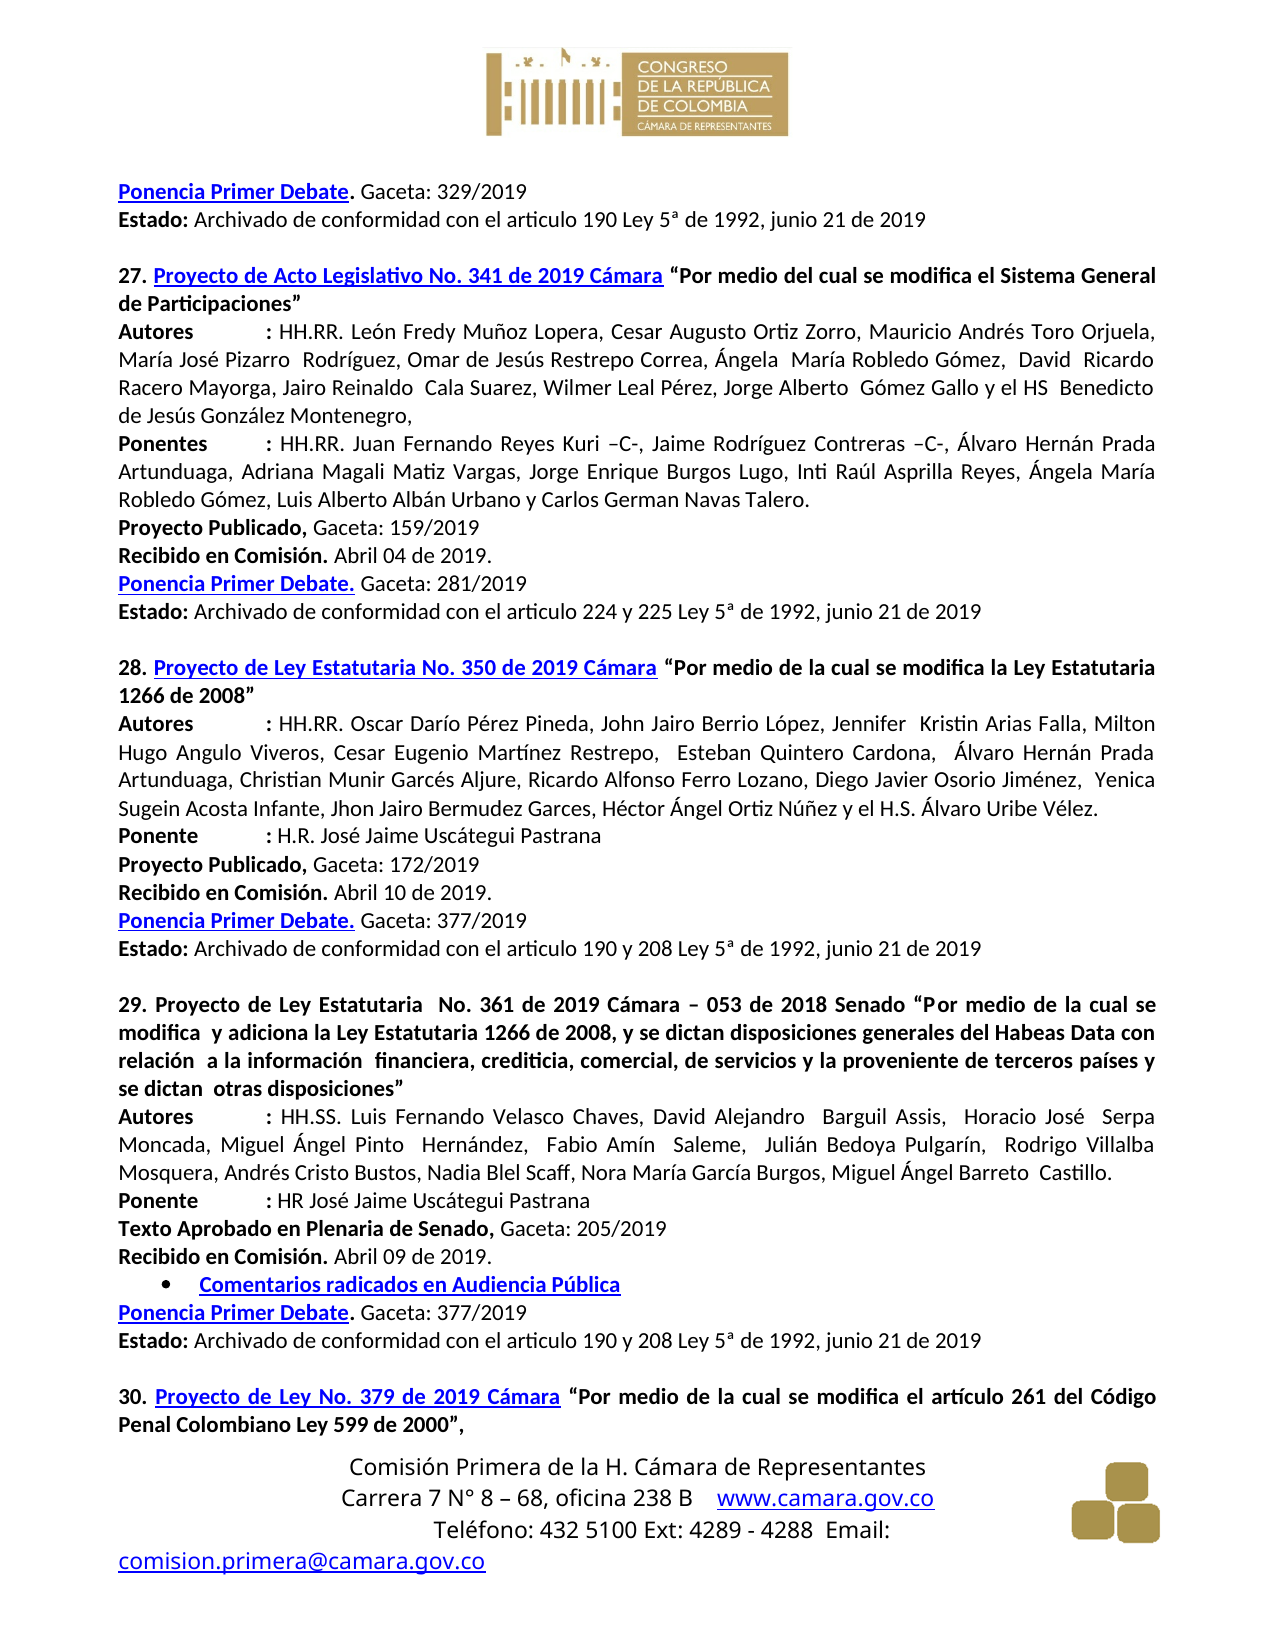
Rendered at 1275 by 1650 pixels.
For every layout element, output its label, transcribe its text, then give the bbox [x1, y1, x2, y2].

text Recibido en Comisión. Abril 04 de 2019. [118, 541, 1157, 569]
text Texto Aprobado en Plenaria de Senado, Gaceta: 205/2019 [118, 1214, 1157, 1242]
text Ponentes : HH.RR. Juan Fernando Reyes Kuri –C-, Jaime Rodríguez Contreras –C-, Álvaro Hernán Prada Artunduaga, Adriana Magali Matiz Vargas, Jorge Enrique Burgos Lugo, Inti Raúl Asprilla Reyes, Ángela María Robledo Gómez, Luis Alberto Albán Urbano y Carlos German Navas Talero. [118, 429, 1157, 513]
text Proyecto Publicado, Gaceta: 172/2019 [118, 850, 1157, 878]
text Autores : HH.RR. Oscar Darío Pérez Pineda, John Jairo Berrio López, Jennifer Kristin Arias Falla, Milton Hugo Angulo Viveros, Cesar Eugenio Martínez Restrepo, Esteban Quintero Cardona, Álvaro Hernán Prada Artunduaga, Christian Munir Garcés Aljure, Ricardo Alfonso Ferro Lozano, Diego Javier Osorio Jiménez, Yenica Sugein Acosta Infante, Jhon Jairo Bermudez Garces, Héctor Ángel Ortiz Núñez y el H.S. Álvaro Uribe Vélez. [118, 709, 1157, 822]
text Recibido en Comisión. Abril 09 de 2019. [118, 1242, 1157, 1270]
text 30. Proyecto de Ley No. 379 de 2019 Cámara “Por medio de la cual se modifica el artículo 261 del Código Penal Colombiano Ley 599 de 2000”, [118, 1382, 1157, 1438]
text Estado: Archivado de conformidad con el articulo 190 Ley 5ª de 1992, junio 21 de 2019 [118, 205, 1157, 233]
text Ponente : H.R. José Jaime Uscátegui Pastrana [118, 822, 1157, 850]
picture [482, 47, 793, 138]
picture [1066, 1461, 1163, 1547]
text 29. Proyecto de Ley Estatutaria No. 361 de 2019 Cámara – 053 de 2018 Senado “Por medio de la cual se modifica y adiciona la Ley Estatutaria 1266 de 2008, y se dictan disposiciones generales del Habeas Data con relación a la información financiera, crediticia, comercial, de servicios y la proveniente de terceros países y se dictan otras disposiciones” [118, 990, 1157, 1102]
text Autores : HH.SS. Luis Fernando Velasco Chaves, David Alejandro Barguil Assis, Horacio José Serpa Moncada, Miguel Ángel Pinto Hernández, Fabio Amín Saleme, Julián Bedoya Pulgarín, Rodrigo Villalba Mosquera, Andrés Cristo Bustos, Nadia Blel Scaff, Nora María García Burgos, Miguel Ángel Barreto Castillo. [118, 1102, 1157, 1186]
text Estado: Archivado de conformidad con el articulo 190 y 208 Ley 5ª de 1992, junio 21 de 2019 [118, 1326, 1157, 1354]
list Comentarios radicados en Audiencia Pública [162, 1270, 1157, 1298]
text Ponencia Primer Debate. Gaceta: 329/2019 [118, 177, 1157, 205]
text 28. Proyecto de Ley Estatutaria No. 350 de 2019 Cámara “Por medio de la cual se modifica la Ley Estatutaria 1266 de 2008” [118, 653, 1157, 709]
text Ponencia Primer Debate. Gaceta: 281/2019 [118, 569, 1157, 597]
text Recibido en Comisión. Abril 10 de 2019. [118, 878, 1157, 906]
text 27. Proyecto de Acto Legislativo No. 341 de 2019 Cámara “Por medio del cual se modifica el Sistema General de Participaciones” [118, 261, 1157, 317]
text Ponente : HR José Jaime Uscátegui Pastrana [118, 1186, 1157, 1214]
text Ponencia Primer Debate. Gaceta: 377/2019 [118, 1298, 1157, 1326]
text Estado: Archivado de conformidad con el articulo 224 y 225 Ley 5ª de 1992, junio 21 de 2019 [118, 597, 1157, 626]
text Ponencia Primer Debate. Gaceta: 377/2019 [118, 906, 1157, 934]
text Autores : HH.RR. León Fredy Muñoz Lopera, Cesar Augusto Ortiz Zorro, Mauricio Andrés Toro Orjuela, María José Pizarro Rodríguez, Omar de Jesús Restrepo Correa, Ángela María Robledo Gómez, David Ricardo Racero Mayorga, Jairo Reinaldo Cala Suarez, Wilmer Leal Pérez, Jorge Alberto Gómez Gallo y el HS Benedicto de Jesús González Montenegro, [118, 317, 1157, 429]
text Proyecto Publicado, Gaceta: 159/2019 [118, 513, 1157, 541]
text Estado: Archivado de conformidad con el articulo 190 y 208 Ley 5ª de 1992, junio 21 de 2019 [118, 934, 1157, 962]
